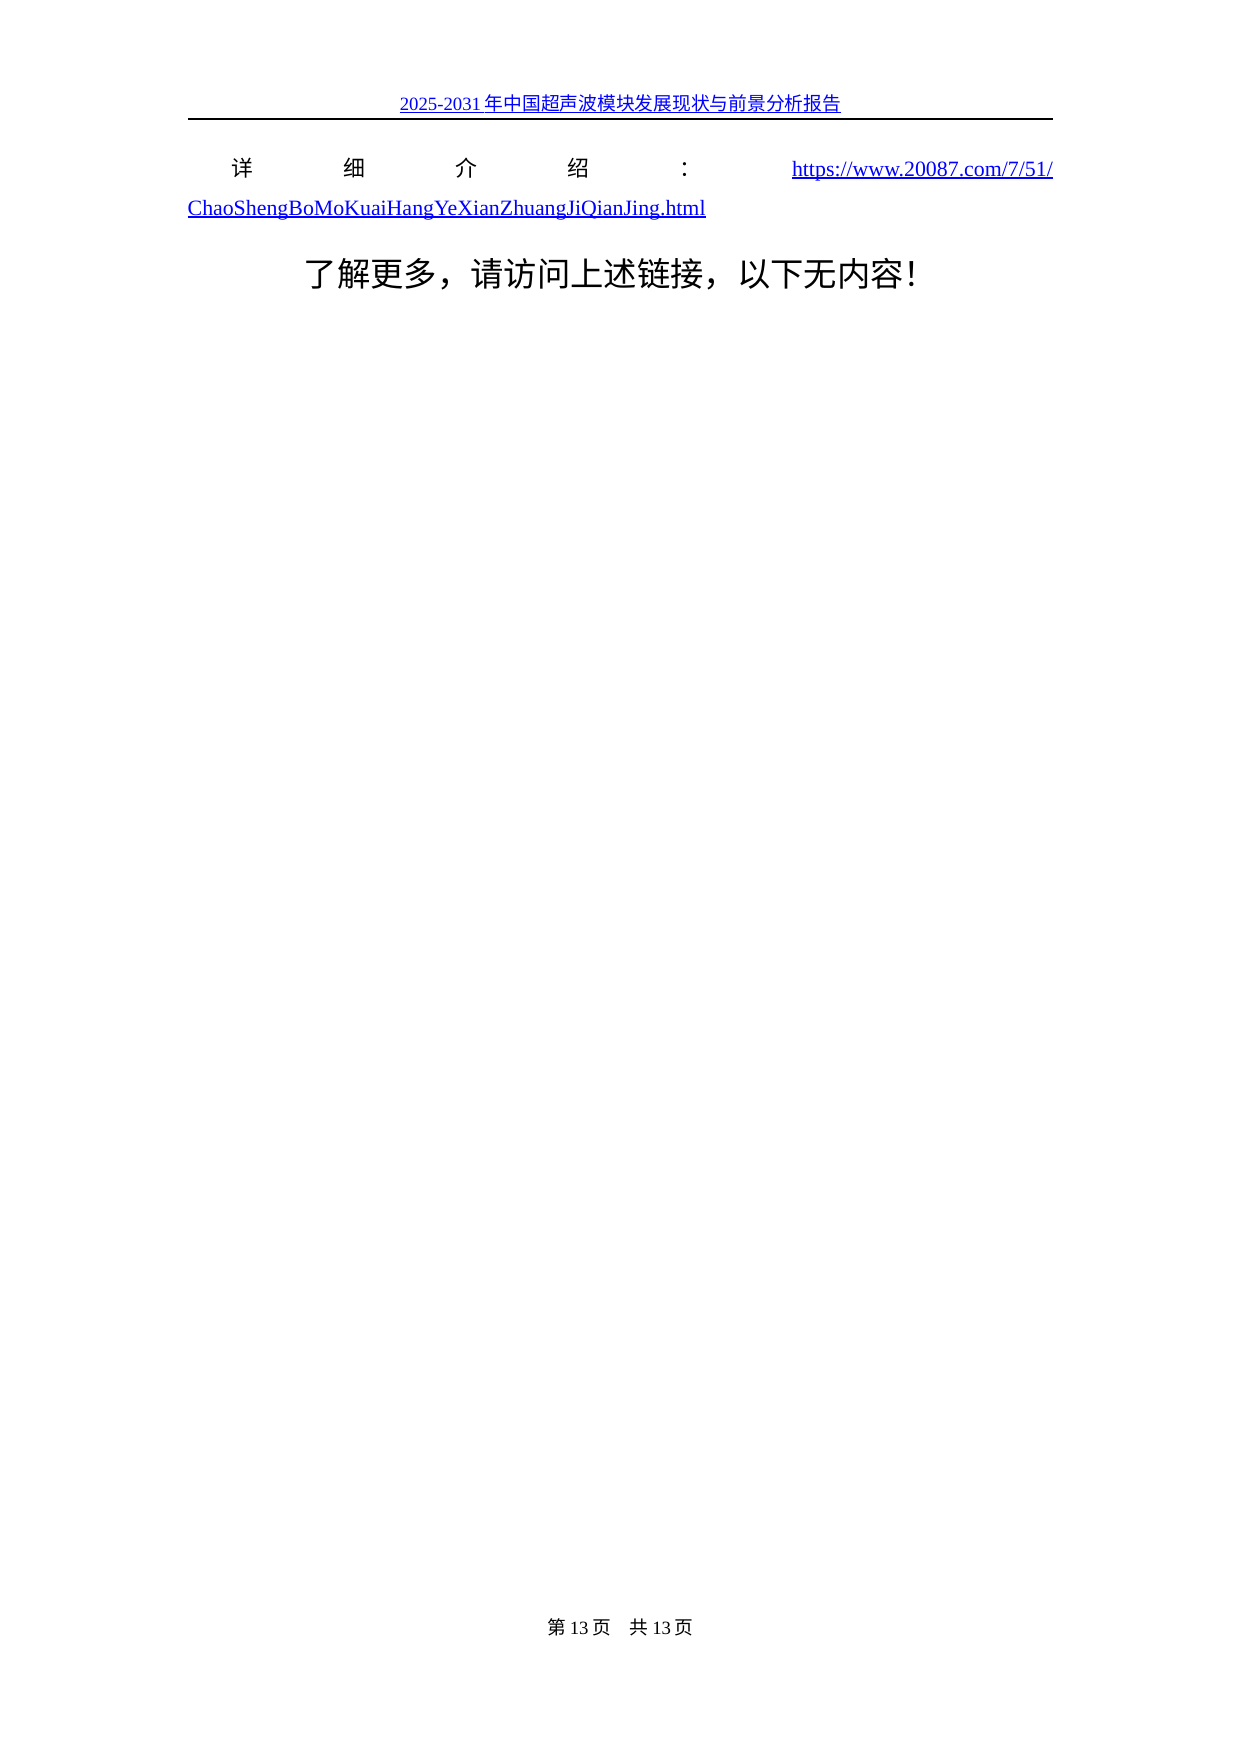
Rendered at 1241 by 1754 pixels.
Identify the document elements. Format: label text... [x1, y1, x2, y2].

title 了解更多，请访问上述链接，以下无内容！ [187, 239, 1053, 304]
text 详细介绍：https://www.20087.com/7/51/ChaoShengBoMoKuaiHangYeXianZhuangJiQianJing.html [187, 150, 1053, 223]
